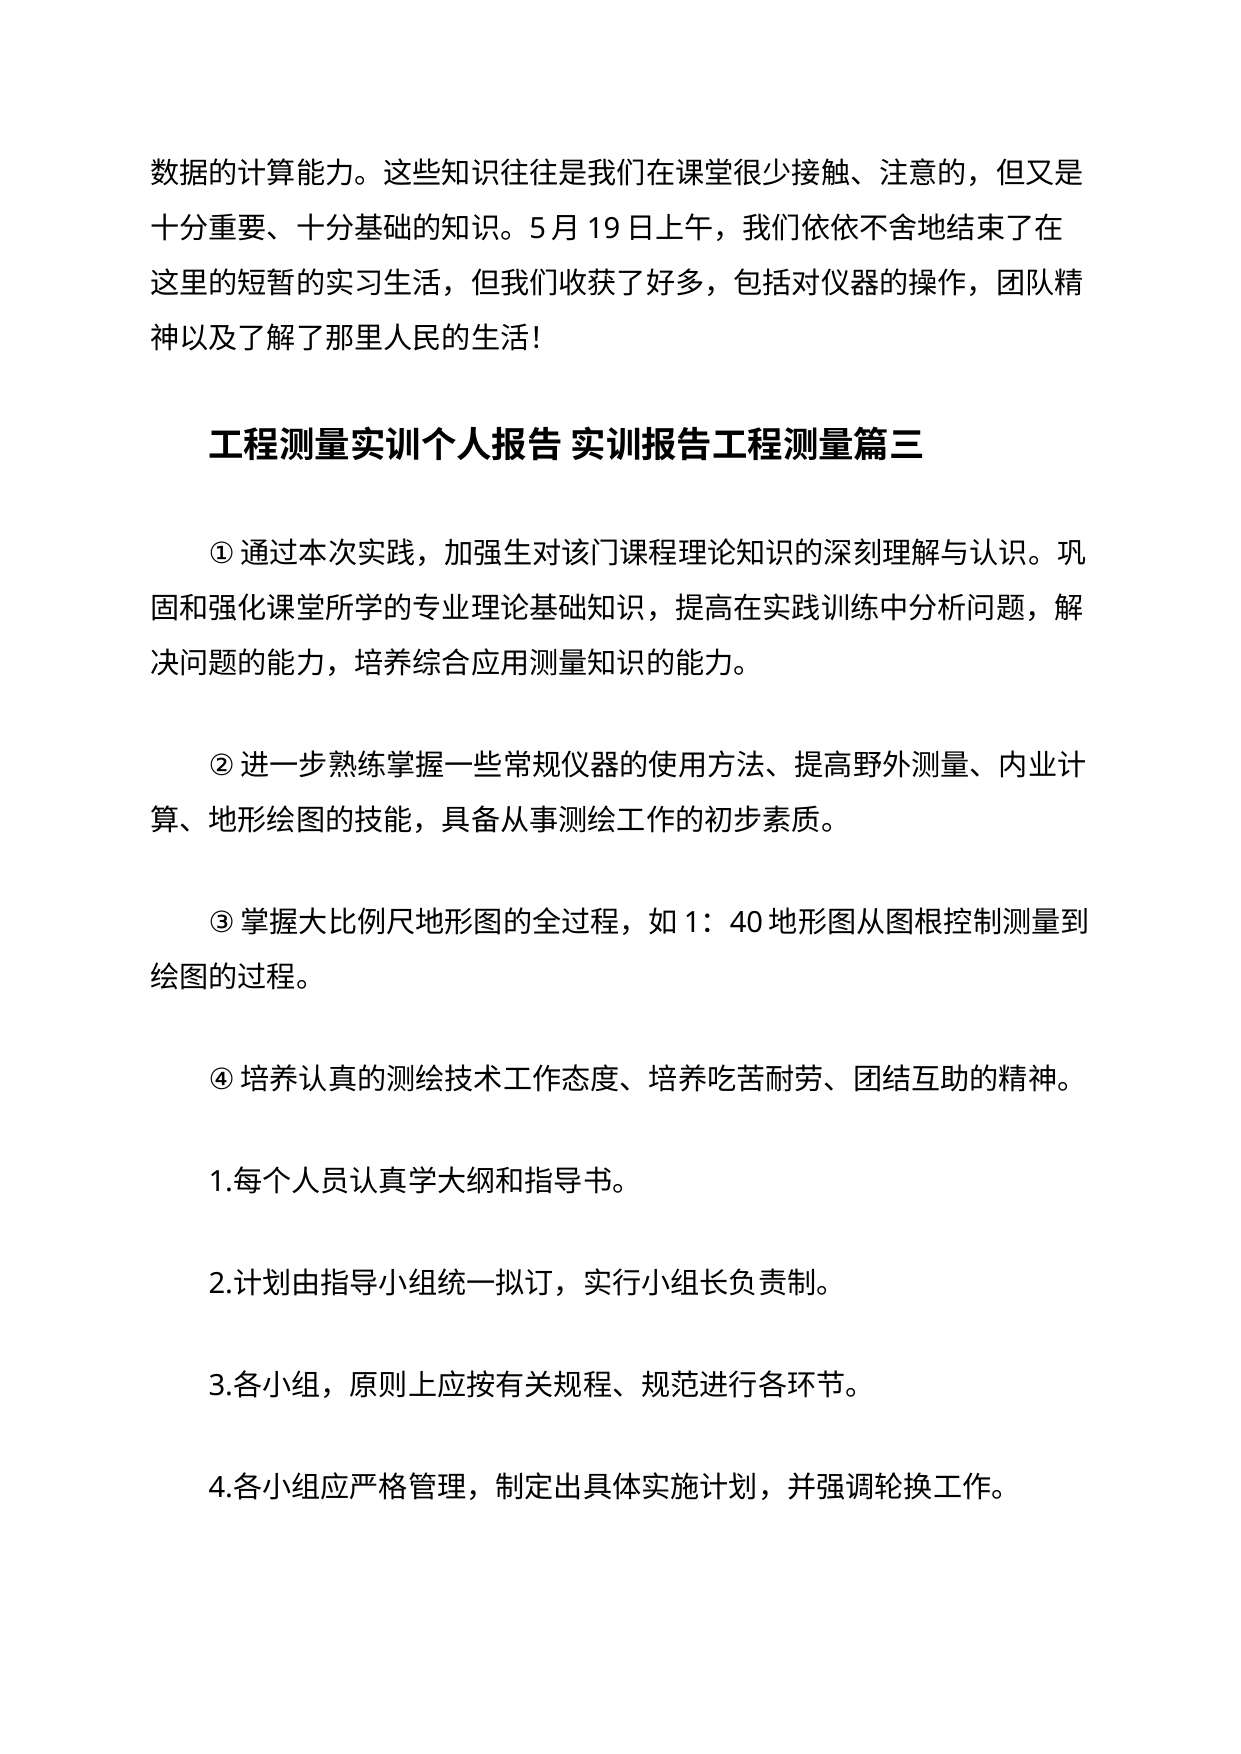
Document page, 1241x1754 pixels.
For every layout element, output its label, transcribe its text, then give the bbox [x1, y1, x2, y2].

text ③掌握大比例尺地形图的全过程，如1：40地形图从图根控制测量到绘图的过程。 [150, 898, 1090, 996]
text 3.各小组，原则上应按有关规程、规范进行各环节。 [150, 1361, 1090, 1403]
text ②进一步熟练掌握一些常规仪器的使用方法、提高野外测量、内业计算、地形绘图的技能，具备从事测绘工作的初步素质。 [150, 742, 1090, 839]
text 2.计划由指导小组统一拟订，实行小组长负责制。 [150, 1259, 1090, 1302]
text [150, 150, 1090, 357]
text ①通过本次实践，加强生对该门课程理论知识的深刻理解与认识。巩固和强化课堂所学的专业理论基础知识，提高在实践训练中分析问题，解决问题的能力，培养综合应用测量知识的能力。 [150, 530, 1090, 682]
text 1.每个人员认真学大纲和指导书。 [150, 1157, 1090, 1199]
text 4.各小组应严格管理，制定出具体实施计划，并强调轮换工作。 [150, 1463, 1090, 1506]
text ④培养认真的测绘技术工作态度、培养吃苦耐劳、团结互助的精神。 [150, 1055, 1090, 1098]
text 工程测量实训个人报告 实训报告工程测量篇三 [150, 417, 1090, 468]
